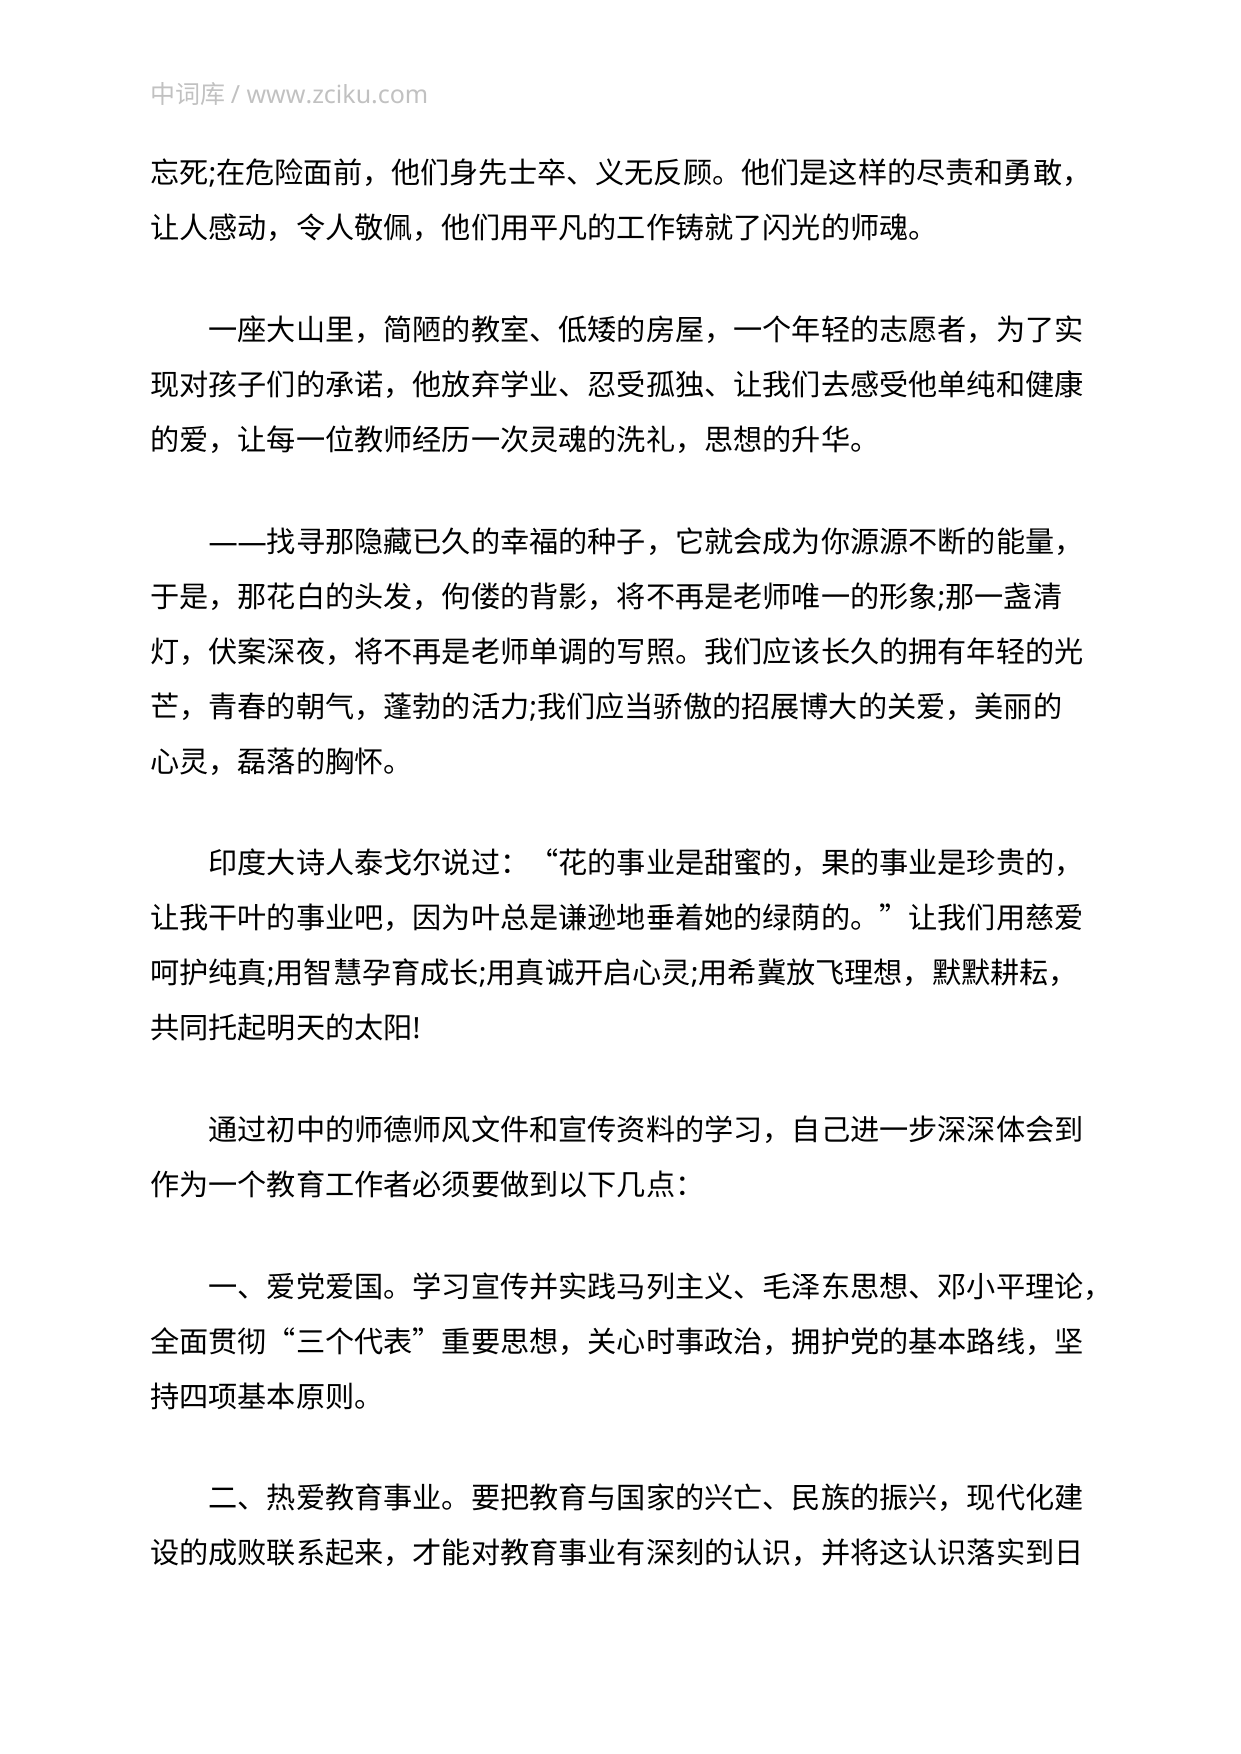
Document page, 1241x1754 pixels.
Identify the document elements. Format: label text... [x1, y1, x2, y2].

text 一、爱党爱国。学习宣传并实践马列主义、毛泽东思想、邓小平理论，全面贯彻“三个代表”重要思想，关心时事政治，拥护党的基本路线，坚持四项基本原则。 [150, 1263, 1090, 1416]
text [150, 1475, 1090, 1572]
text 通过初中的师德师风文件和宣传资料的学习，自己进一步深深体会到作为一个教育工作者必须要做到以下几点： [150, 1107, 1090, 1204]
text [150, 150, 1090, 247]
text ——找寻那隐藏已久的幸福的种子，它就会成为你源源不断的能量，于是，那花白的头发，佝偻的背影，将不再是老师唯一的形象;那一盏清灯，伏案深夜，将不再是老师单调的写照。我们应该长久的拥有年轻的光芒，青春的朝气，蓬勃的活力;我们应当骄傲的招展博大的关爱，美丽的心灵，磊落的胸怀。 [150, 518, 1090, 781]
text 印度大诗人泰戈尔说过：“花的事业是甜蜜的，果的事业是珍贵的，让我干叶的事业吧，因为叶总是谦逊地垂着她的绿荫的。”让我们用慈爱呵护纯真;用智慧孕育成长;用真诚开启心灵;用希冀放飞理想，默默耕耘，共同托起明天的太阳! [150, 840, 1090, 1047]
text 一座大山里，简陋的教室、低矮的房屋，一个年轻的志愿者，为了实现对孩子们的承诺，他放弃学业、忍受孤独、让我们去感受他单纯和健康的爱，让每一位教师经历一次灵魂的洗礼，思想的升华。 [150, 307, 1090, 459]
